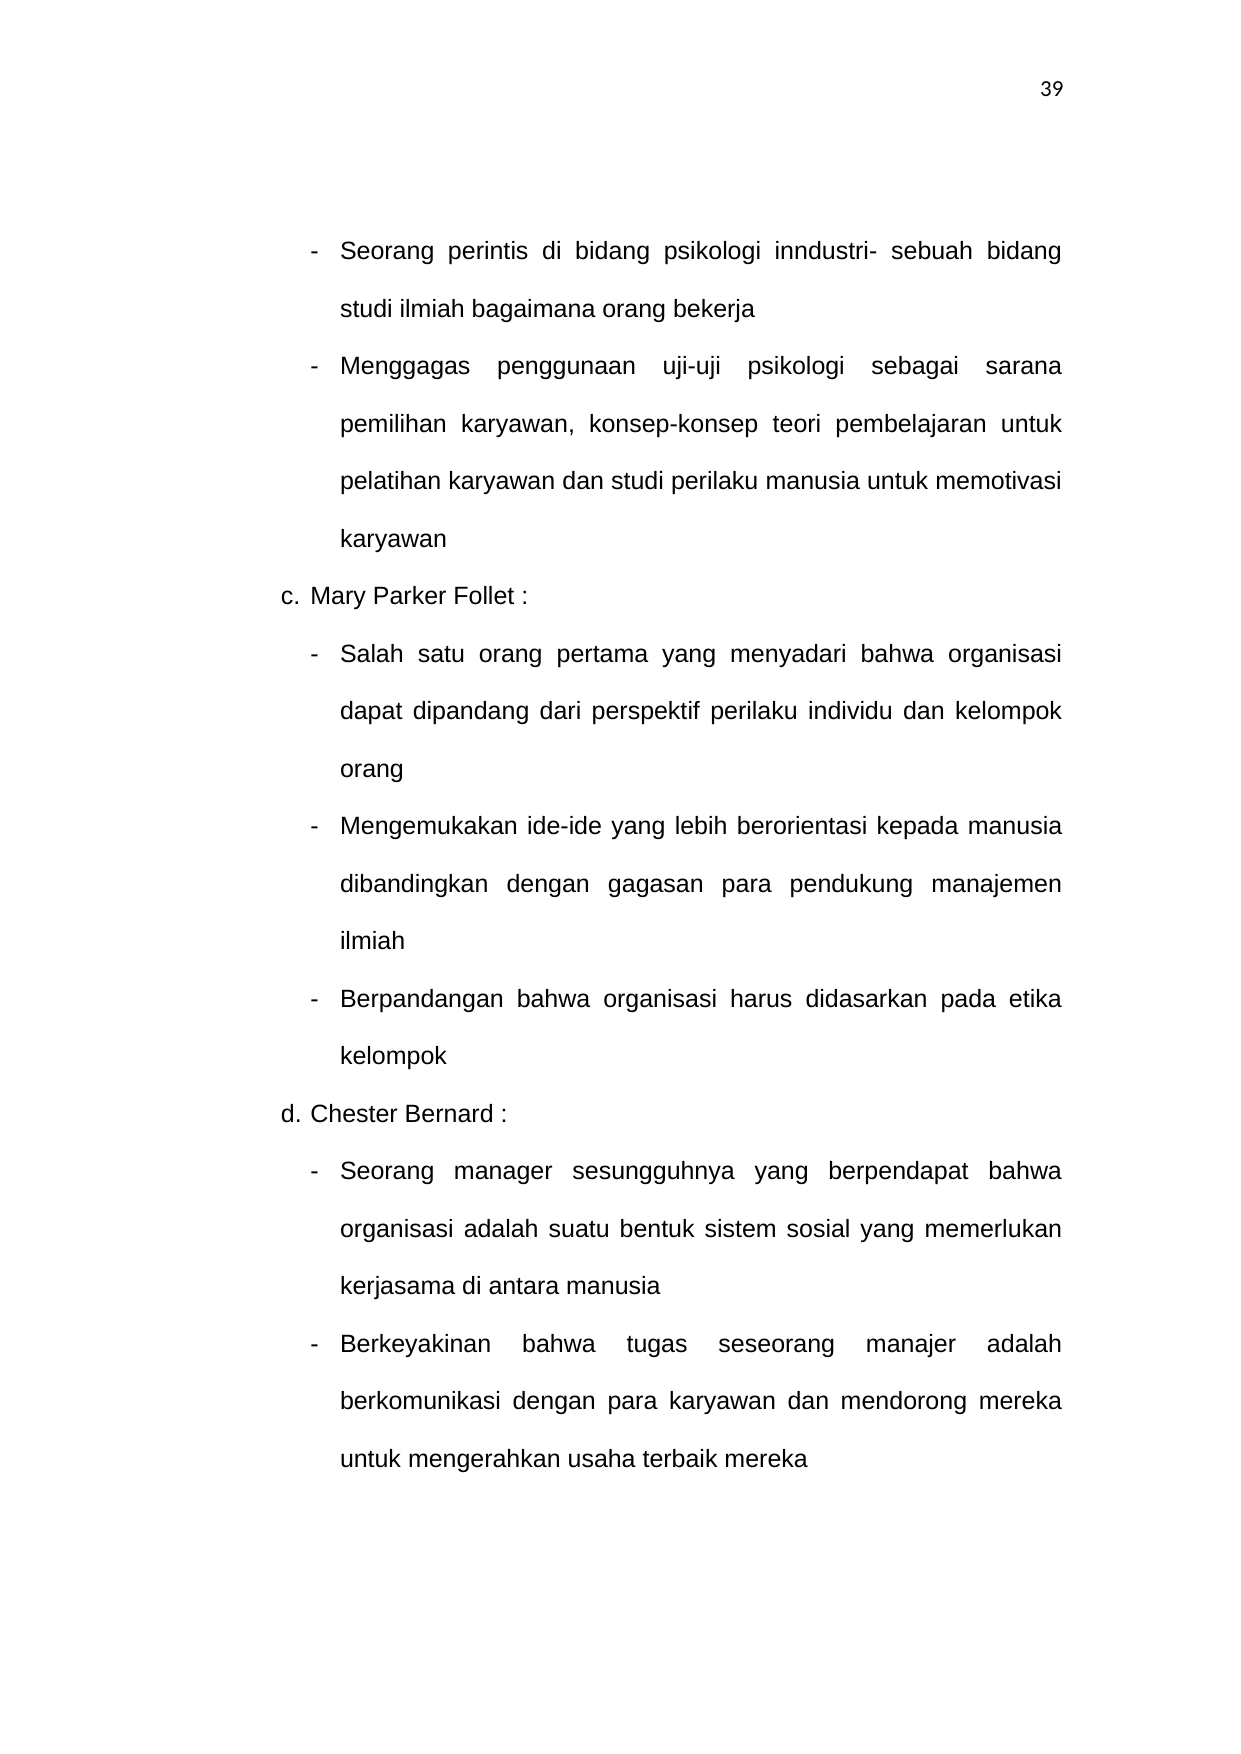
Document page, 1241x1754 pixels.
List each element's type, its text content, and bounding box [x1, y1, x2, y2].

list Salah satu orang pertama yang menyadari bahwa organisasi dapat dipandang dari perspektif perilaku individu dan kelompok orang [310, 639, 1063, 782]
list Chester Bernard : [281, 1099, 1063, 1127]
list Berkeyakinan bahwa tugas seseorang manajer adalah berkomunikasi dengan para karyawan dan mendorong mereka untuk mengerahkan usaha terbaik mereka [310, 1329, 1063, 1472]
list Mengemukakan ide-ide yang lebih berorientasi kepada manusia dibandingkan dengan gagasan para pendukung manajemen ilmiah [310, 811, 1063, 955]
list Seorang manager sesungguhnya yang berpendapat bahwa organisasi adalah suatu bentuk sistem sosial yang memerlukan kerjasama di antara manusia [310, 1156, 1063, 1300]
list Berpandangan bahwa organisasi harus didasarkan pada etika kelompok [310, 984, 1063, 1070]
list Mary Parker Follet : [281, 581, 1063, 610]
list Seorang perintis di bidang psikologi inndustri- sebuah bidang studi ilmiah bagaimana orang bekerja [310, 236, 1063, 322]
list Menggagas penggunaan uji-uji psikologi sebagai sarana pemilihan karyawan, konsep-konsep teori pembelajaran untuk pelatihan karyawan dan studi perilaku manusia untuk memotivasi karyawan [310, 351, 1063, 552]
